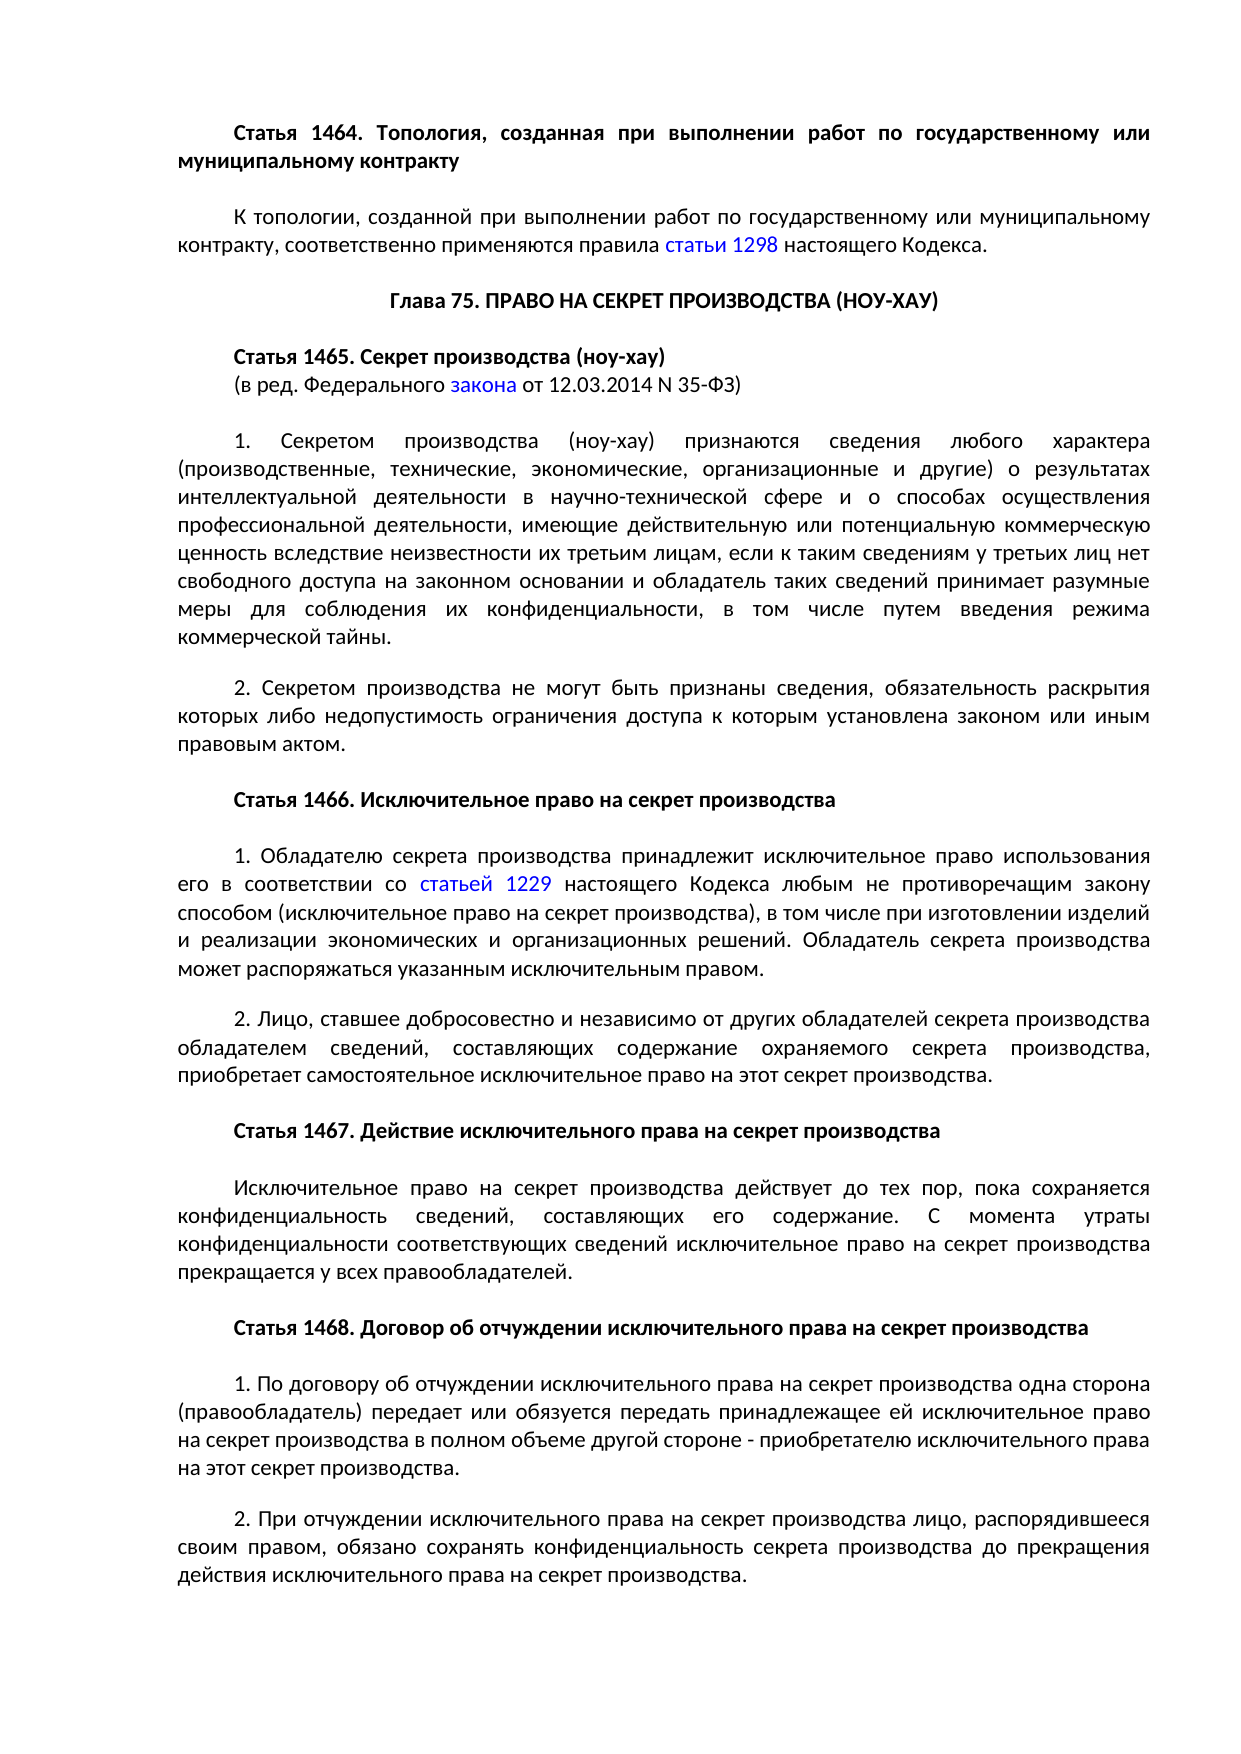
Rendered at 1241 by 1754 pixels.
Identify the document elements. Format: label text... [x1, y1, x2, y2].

text (в ред. Федерального закона от 12.03.2014 N 35-ФЗ) [177, 370, 1152, 398]
text Статья 1465. Секрет производства (ноу-хау) [177, 342, 1152, 370]
text 2. Секретом производства не могут быть признаны сведения, обязательность раскрытия которых либо недопустимость ограничения доступа к которым установлена законом или иным правовым актом. [177, 673, 1152, 757]
text 1. Обладателю секрета производства принадлежит исключительное право использования его в соответствии со статьей 1229 настоящего Кодекса любым не противоречащим закону способом (исключительное право на секрет производства), в том числе при изготовлении изделий и реализации экономических и организационных решений. Обладатель секрета производства может распоряжаться указанным исключительным правом. [177, 842, 1152, 982]
text Статья 1467. Действие исключительного права на секрет производства [177, 1117, 1152, 1145]
text 1. Секретом производства (ноу-хау) признаются сведения любого характера (производственные, технические, экономические, организационные и другие) о результатах интеллектуальной деятельности в научно-технической сфере и о способах осуществления профессиональной деятельности, имеющие действительную или потенциальную коммерческую ценность вследствие неизвестности их третьим лицам, если к таким сведениям у третьих лиц нет свободного доступа на законном основании и обладатель таких сведений принимает разумные меры для соблюдения их конфиденциальности, в том числе путем введения режима коммерческой тайны. [177, 426, 1152, 651]
text Статья 1466. Исключительное право на секрет производства [177, 786, 1152, 813]
text Статья 1464. Топология, созданная при выполнении работ по государственному или муниципальному контракту [177, 118, 1152, 174]
text Исключительное право на секрет производства действует до тех пор, пока сохраняется конфиденциальность сведений, составляющих его содержание. С момента утраты конфиденциальности соответствующих сведений исключительное право на секрет производства прекращается у всех правообладателей. [177, 1173, 1152, 1285]
text 2. Лицо, ставшее добросовестно и независимо от других обладателей секрета производства обладателем сведений, составляющих содержание охраняемого секрета производства, приобретает самостоятельное исключительное право на этот секрет производства. [177, 1004, 1152, 1089]
text Статья 1468. Договор об отчуждении исключительного права на секрет производства [177, 1313, 1152, 1341]
text К топологии, созданной при выполнении работ по государственному или муниципальному контракту, соответственно применяются правила статьи 1298 настоящего Кодекса. [177, 202, 1152, 258]
text 2. При отчуждении исключительного права на секрет производства лицо, распорядившееся своим правом, обязано сохранять конфиденциальность секрета производства до прекращения действия исключительного права на секрет производства. [177, 1504, 1152, 1588]
text Глава 75. ПРАВО НА СЕКРЕТ ПРОИЗВОДСТВА (НОУ-ХАУ) [177, 286, 1152, 314]
text 1. По договору об отчуждении исключительного права на секрет производства одна сторона (правообладатель) передает или обязуется передать принадлежащее ей исключительное право на секрет производства в полном объеме другой стороне - приобретателю исключительного права на этот секрет производства. [177, 1369, 1152, 1481]
